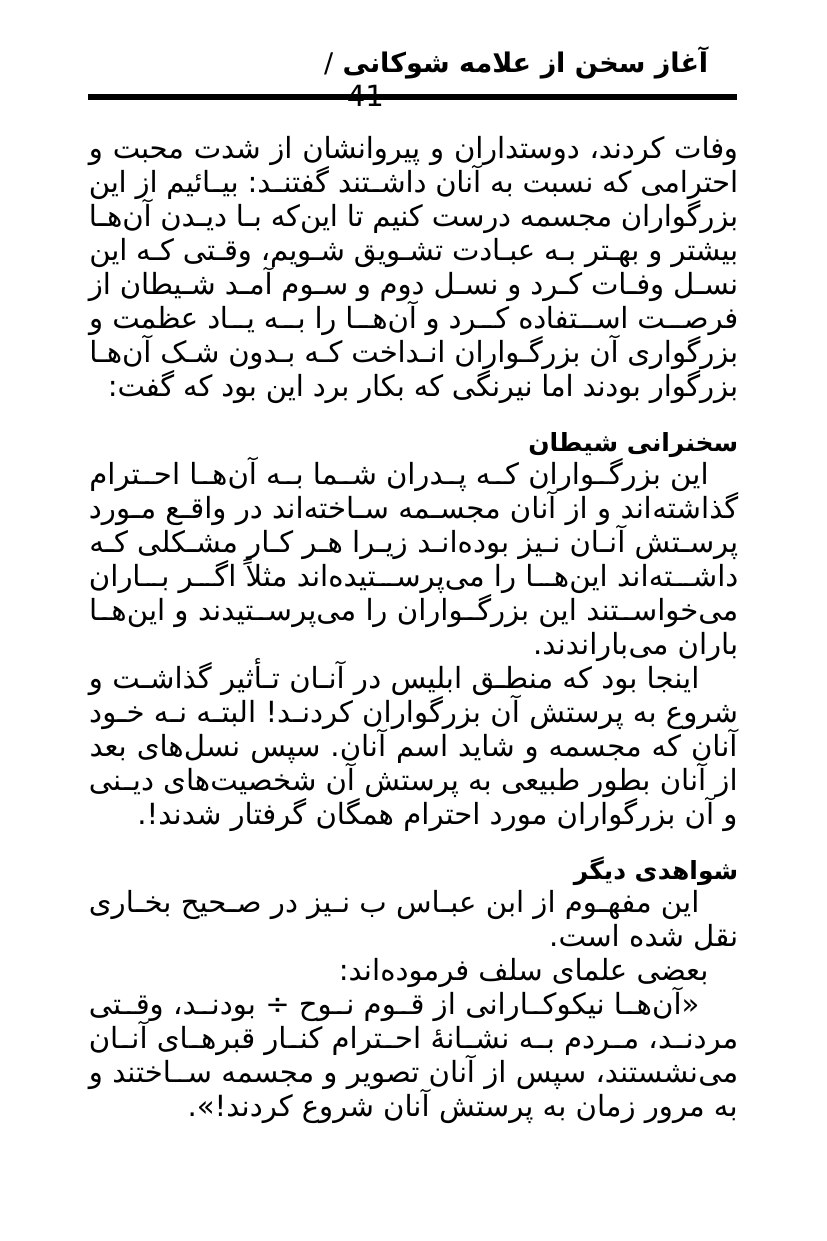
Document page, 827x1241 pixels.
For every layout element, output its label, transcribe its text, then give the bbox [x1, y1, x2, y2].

text این مفهوم از ابن عباس ب نیز در صحیح بخاری نقل شده است. [89, 885, 738, 953]
text شواهدی دیگر [89, 856, 738, 885]
text سخنرانی شیطان [89, 428, 738, 457]
text بعضی علمای سلف فرموده‌اند: [89, 953, 738, 987]
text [89, 132, 738, 403]
text این بزرگواران که پدران شما به آن‌ها احترام گذاشته‌اند و از آنان مجسمه ساخته‌اند در واقع مورد پرستش آنان نیز بوده‌اند زیرا هر کار مشکلی که داشته‌اند این‌ها را می‌‌‌پرستیده‌اند مثلاً اگر باران می‌‌‌خواستند این بزرگواران را می‌‌‌پرستیدند و این‌ها باران می‌‌‌باراندند. [89, 457, 738, 661]
text اینجا بود که منطق ابلیس در آنان تأثیر گذاشت و شروع به پرستش آن بزرگواران کردند! البته نه خود آنان که مجسمه و شاید اسم آنان. سپس نسل‌های بعد از آنان بطور طبیعی به پرستش آن شخصیت‌های دینی و آن بزرگواران مورد احترام همگان گرفتار شدند!. [89, 661, 738, 831]
text «آن‌ها نیکوکارانی از قوم نوح ÷ بودند، وقتی مردند، مردم به نشانۀ احترام کنار قبر‌های آنان می‌‌‌نشستند، سپس از آنان تصویر و مجسمه ساختند و به مرور زمان به پرستش آنان شروع کردند!». [89, 987, 738, 1123]
